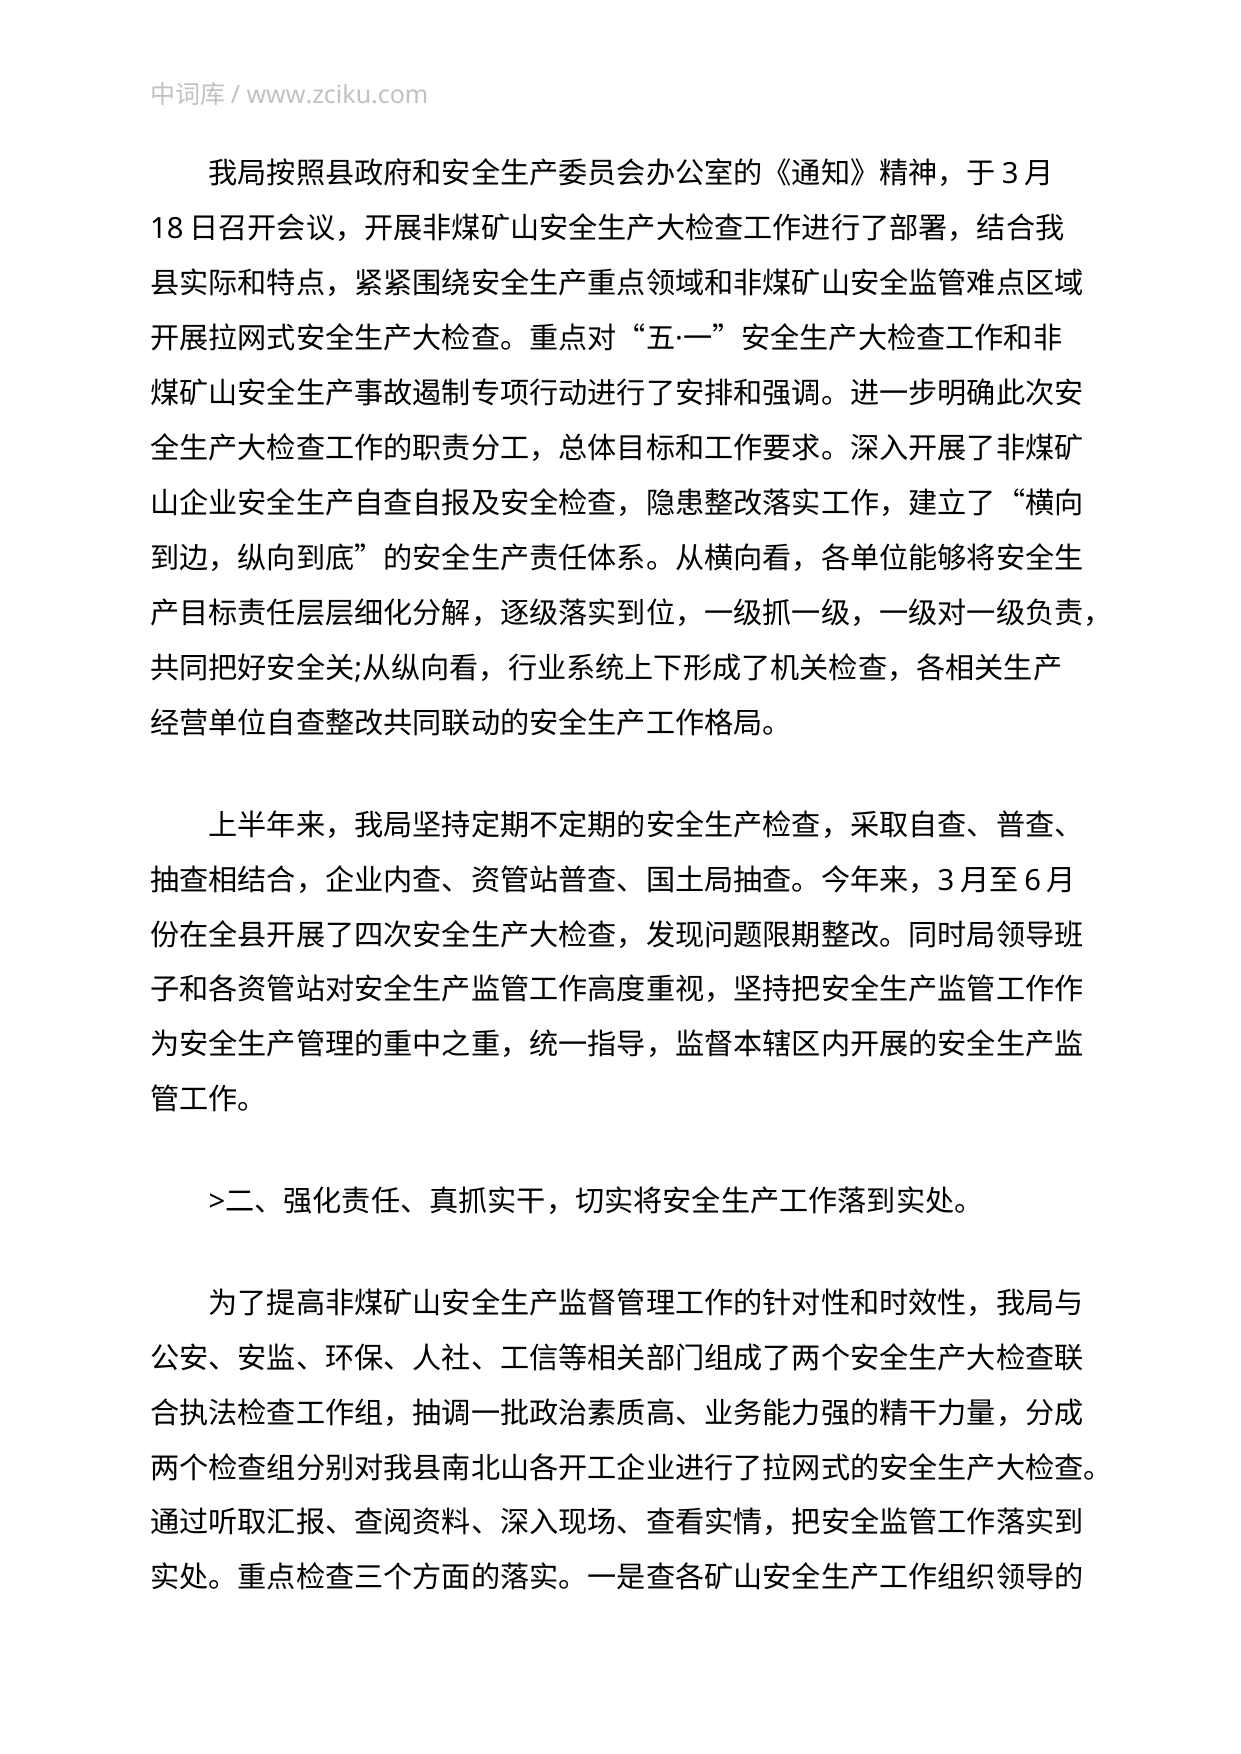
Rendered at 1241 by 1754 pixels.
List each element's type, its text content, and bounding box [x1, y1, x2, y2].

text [150, 1279, 1090, 1596]
text >二、强化责任、真抓实干，切实将安全生产工作落到实处。 [150, 1177, 1090, 1220]
text 我局按照县政府和安全生产委员会办公室的《通知》精神，于3月18日召开会议，开展非煤矿山安全生产大检查工作进行了部署，结合我县实际和特点，紧紧围绕安全生产重点领域和非煤矿山安全监管难点区域开展拉网式安全生产大检查。重点对“五·一”安全生产大检查工作和非煤矿山安全生产事故遏制专项行动进行了安排和强调。进一步明确此次安全生产大检查工作的职责分工，总体目标和工作要求。深入开展了非煤矿山企业安全生产自查自报及安全检查，隐患整改落实工作，建立了“横向到边，纵向到底”的安全生产责任体系。从横向看，各单位能够将安全生产目标责任层层细化分解，逐级落实到位，一级抓一级，一级对一级负责，共同把好安全关;从纵向看，行业系统上下形成了机关检查，各相关生产经营单位自查整改共同联动的安全生产工作格局。 [150, 150, 1090, 742]
text 上半年来，我局坚持定期不定期的安全生产检查，采取自查、普查、抽查相结合，企业内查、资管站普查、国土局抽查。今年来，3月至6月份在全县开展了四次安全生产大检查，发现问题限期整改。同时局领导班子和各资管站对安全生产监管工作高度重视，坚持把安全生产监管工作作为安全生产管理的重中之重，统一指导，监督本辖区内开展的安全生产监管工作。 [150, 801, 1090, 1118]
